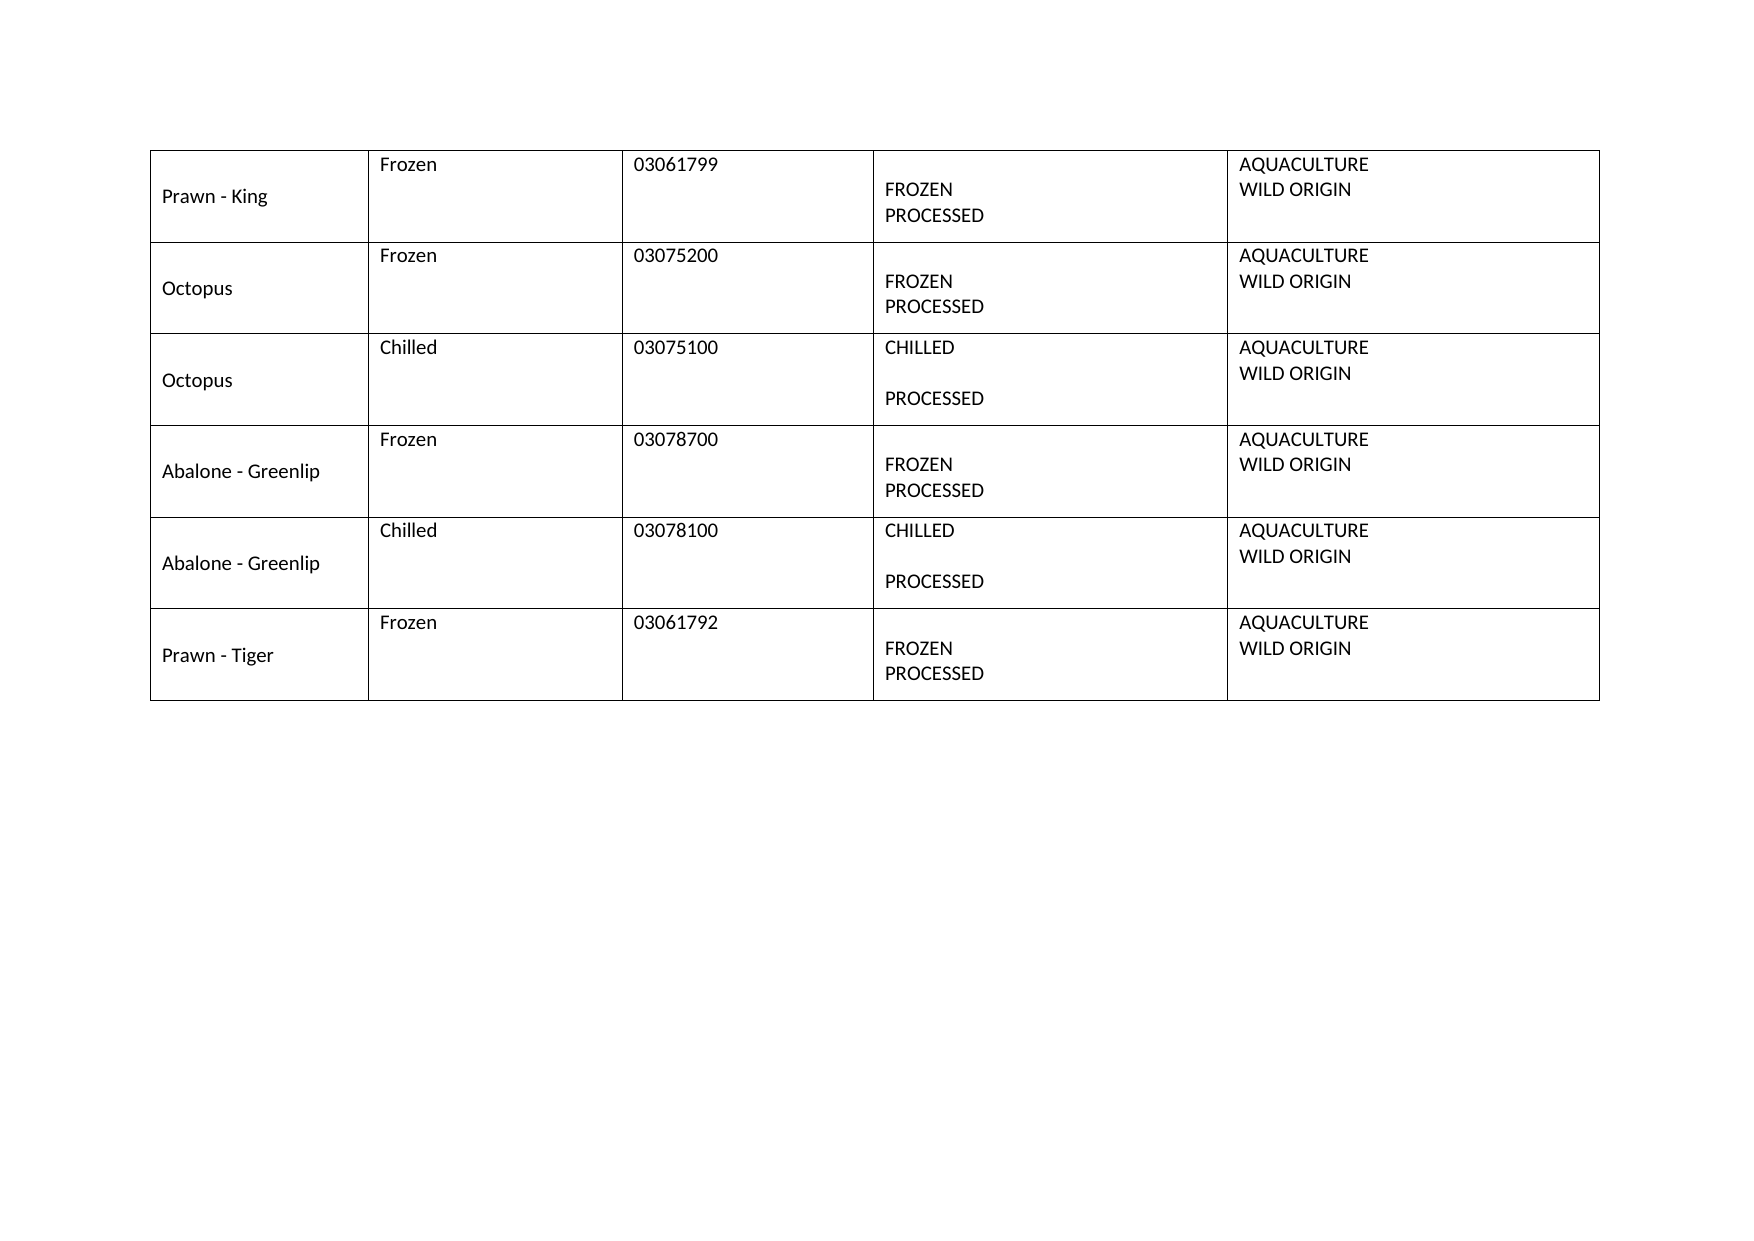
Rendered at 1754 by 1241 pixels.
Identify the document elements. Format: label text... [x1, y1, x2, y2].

table_cell CHILLED PROCESSED [874, 518, 1227, 608]
table_cell CHILLED PROCESSED [874, 334, 1227, 425]
table_cell Prawn - Tiger [151, 609, 368, 700]
table_cell FROZEN PROCESSED [874, 151, 1227, 242]
table_cell FROZEN PROCESSED [874, 609, 1227, 700]
table_cell Octopus [151, 243, 368, 333]
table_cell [1228, 151, 1599, 242]
table_cell AQUACULTURE WILD ORIGIN [1228, 243, 1599, 333]
table_cell AQUACULTURE WILD ORIGIN [1228, 518, 1599, 608]
table_cell 03075100 [623, 334, 873, 425]
table_cell Abalone - Greenlip [151, 518, 368, 608]
table_cell Frozen [369, 243, 622, 333]
table_cell Chilled [369, 518, 622, 608]
table_cell FROZEN PROCESSED [874, 243, 1227, 333]
table_cell 03078700 [623, 426, 873, 517]
table_cell AQUACULTURE WILD ORIGIN [1228, 609, 1599, 700]
table_cell Octopus [151, 334, 368, 425]
table_cell Frozen [369, 426, 622, 517]
table_cell Frozen [369, 151, 622, 242]
table_cell Chilled [369, 334, 622, 425]
table_cell 03078100 [623, 518, 873, 608]
table_cell 03061792 [623, 609, 873, 700]
table_cell AQUACULTURE WILD ORIGIN [1228, 426, 1599, 517]
table_cell 03075200 [623, 243, 873, 333]
table_cell FROZEN PROCESSED [874, 426, 1227, 517]
table_cell AQUACULTURE WILD ORIGIN [1228, 334, 1599, 425]
table_cell Prawn - King [151, 151, 368, 242]
table_cell 03061799 [623, 151, 873, 242]
table_cell Abalone - Greenlip [151, 426, 368, 517]
table_cell Frozen [369, 609, 622, 700]
